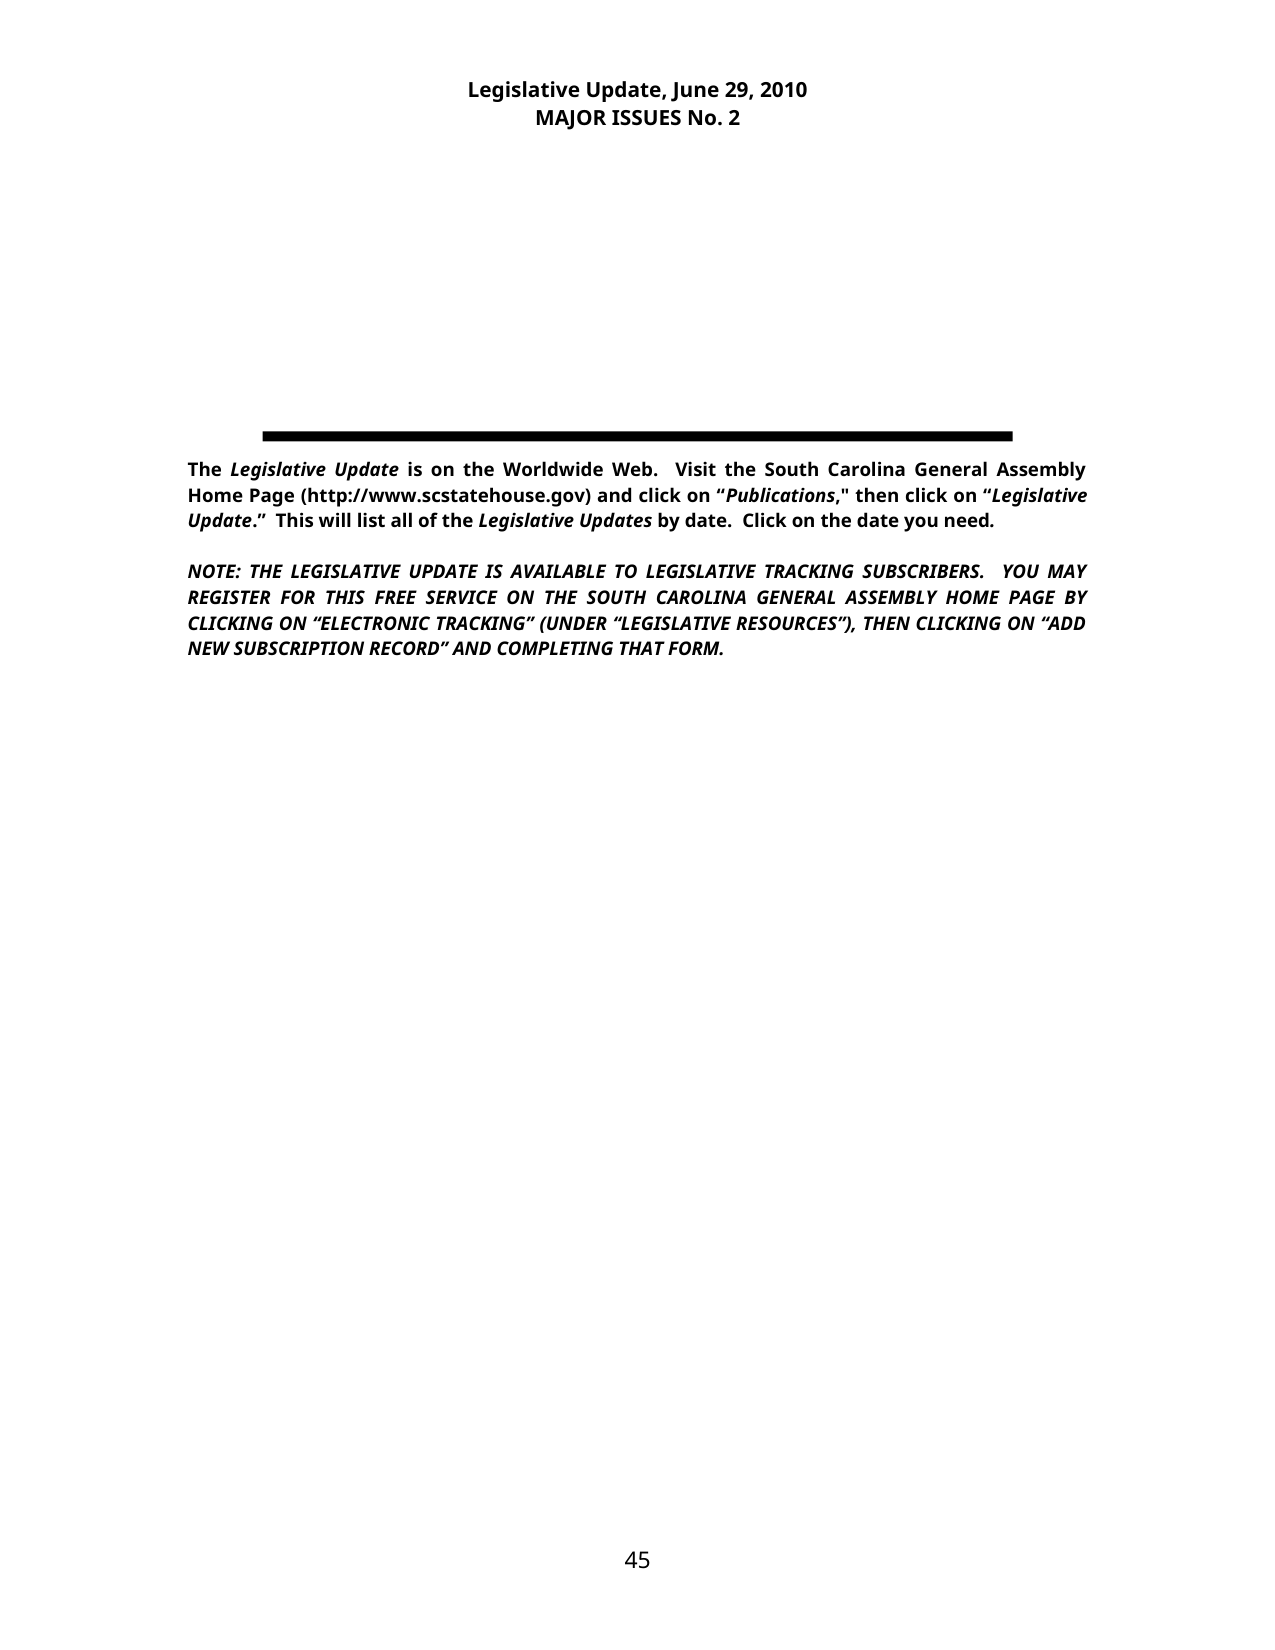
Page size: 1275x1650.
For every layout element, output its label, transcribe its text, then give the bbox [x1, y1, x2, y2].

text NOTE: THE LEGISLATIVE UPDATE IS AVAILABLE TO LEGISLATIVE TRACKING SUBSCRIBERS. YOU MAY REGISTER FOR THIS FREE SERVICE ON THE SOUTH CAROLINA GENERAL ASSEMBLY HOME PAGE BY CLICKING ON “ELECTRONIC TRACKING” (UNDER “LEGISLATIVE RESOURCES”), THEN CLICKING ON “ADD NEW SUBSCRIPTION RECORD” AND COMPLETING THAT FORM. [187, 559, 1087, 661]
text The Legislative Update is on the Worldwide Web. Visit the South Carolina General Assembly Home Page (http://www.scstatehouse.gov) and click on “Publications," then click on “Legislative Update.” This will list all of the Legislative Updates by date. Click on the date you need. [187, 457, 1087, 533]
